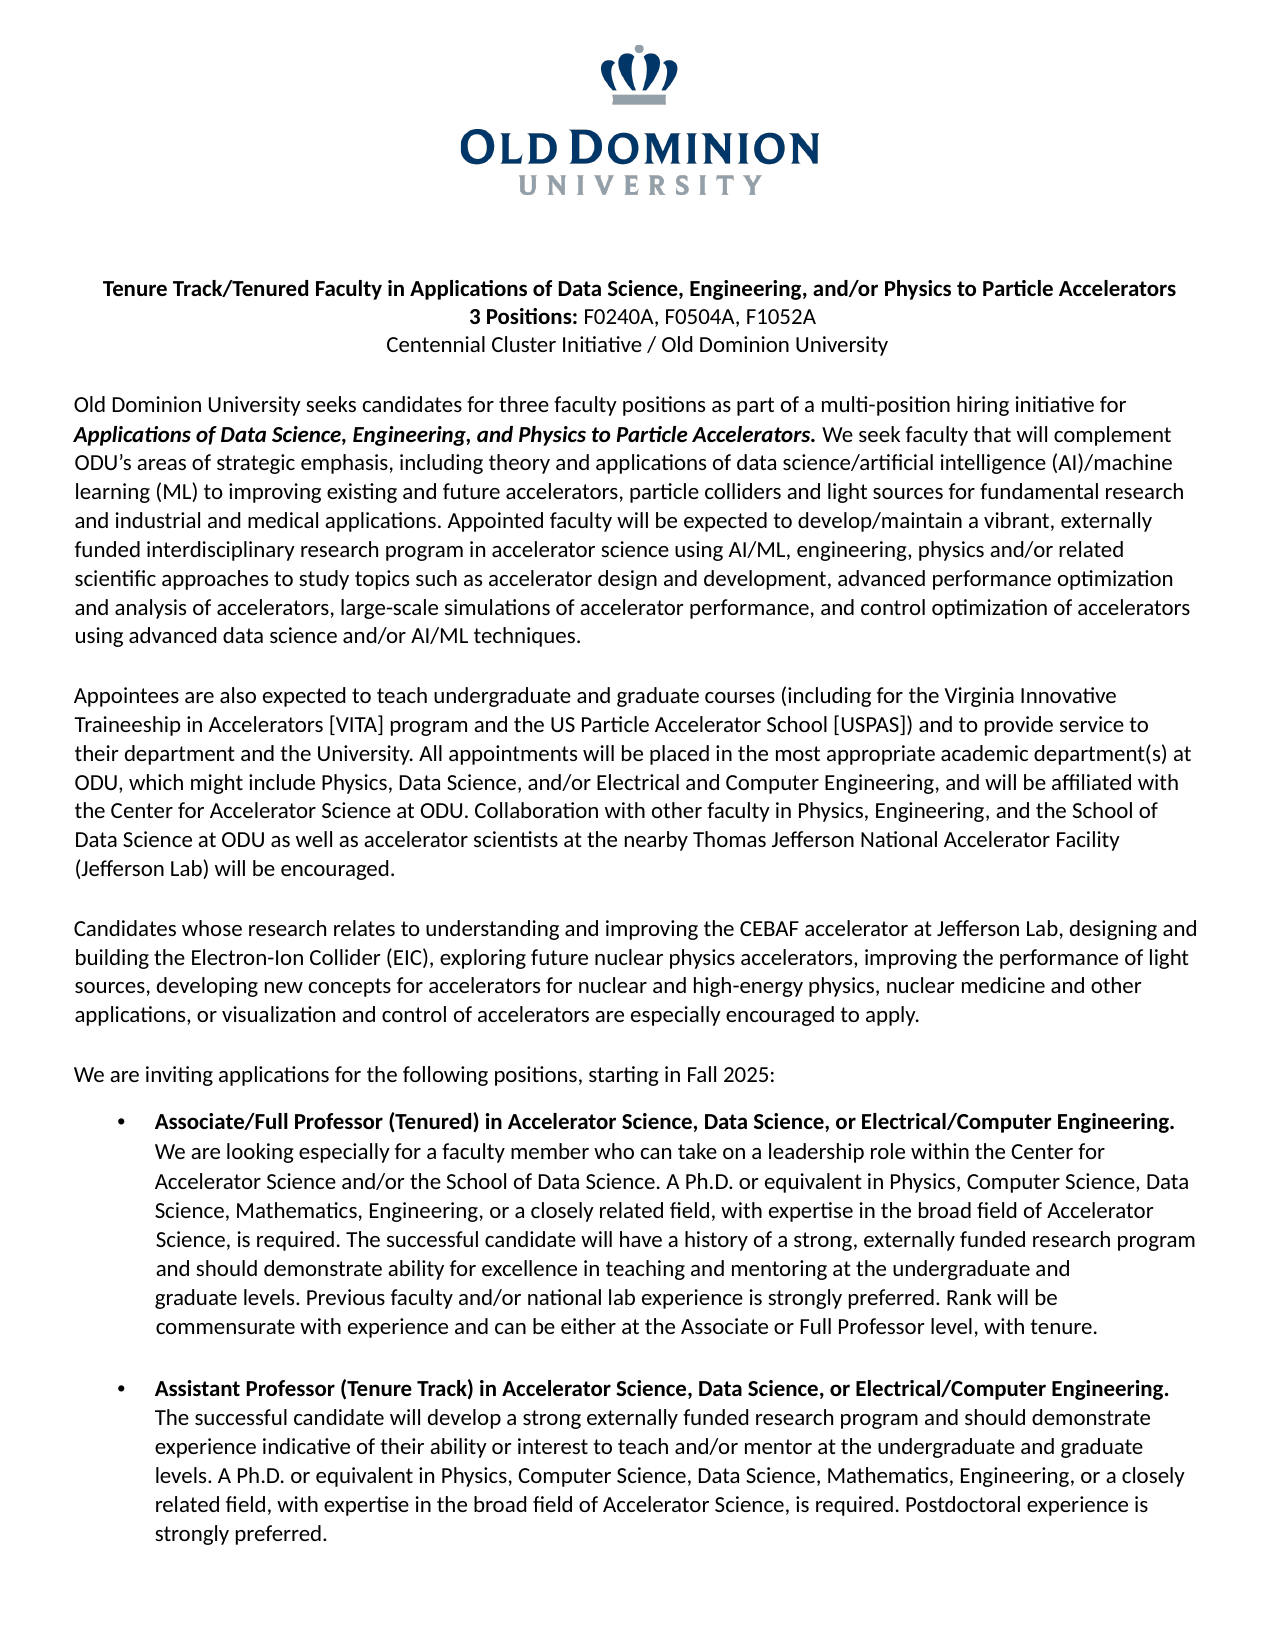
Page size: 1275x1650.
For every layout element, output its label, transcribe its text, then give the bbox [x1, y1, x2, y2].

list Assistant Professor (Tenure Track) in Accelerator Science, Data Science, or Electrical/Computer Engineering. The successful candidate will develop a strong externally funded research program and should demonstrate experience indicative of their ability or interest to teach and/or mentor at the undergraduate and graduate levels. A Ph.D. or equivalent in Physics, Computer Science, Data Science, Mathematics, Engineering, or a closely related field, with expertise in the broad field of Accelerator Science, is required. Postdoctoral experience is strongly preferred. [117, 1374, 1199, 1547]
text Centennial Cluster Initiative / Old Dominion University [76, 330, 1199, 358]
picture [460, 45, 820, 195]
text Candidates whose research relates to understanding and improving the CEBAF accelerator at Jefferson Lab, designing and building the Electron-Ion Collider (EIC), exploring future nuclear physics accelerators, improving the performance of light sources, developing new concepts for accelerators for nuclear and high-energy physics, nuclear medicine and other applications, or visualization and control of accelerators are especially encouraged to apply. [73, 914, 1199, 1028]
text graduate levels. Previous faculty and/or national lab experience is strongly preferred. Rank will be commensurate with experience and can be either at the Associate or Full Professor level, with tenure. [154, 1283, 1199, 1340]
text Accelerator Science and/or the School of Data Science. A Ph.D. or equivalent in Physics, Computer Science, Data [154, 1167, 1199, 1195]
text Tenure Track/Tenured Faculty in Applications of Data Science, Engineering, and/or Physics to Particle Accelerators [89, 274, 1191, 302]
text 3 Positions: F0240A, F0504A, F1052A [89, 302, 1191, 330]
text Applications of Data Science, Engineering, and Physics to Particle Accelerators. We seek faculty that will complement ODU’s areas of strategic emphasis, including theory and applications of data science/artificial intelligence (AI)/machine learning (ML) to improving existing and future accelerators, particle colliders and light sources for fundamental research and industrial and medical applications. Appointed faculty will be expected to develop/maintain a vibrant, externally funded interdisciplinary research program in accelerator science using AI/ML, engineering, physics and/or related scientific approaches to study topics such as accelerator design and development, advanced performance optimization and analysis of accelerators, large-scale simulations of accelerator performance, and control optimization of accelerators using advanced data science and/or AI/ML techniques. [73, 420, 1199, 650]
text We are looking especially for a faculty member who can take on a leadership role within the Center for [154, 1137, 1199, 1165]
list Associate/Full Professor (Tenured) in Accelerator Science, Data Science, or Electrical/Computer Engineering. [117, 1107, 1199, 1135]
text Old Dominion University seeks candidates for three faculty positions as part of a multi-position hiring initiative for [73, 390, 1199, 418]
text We are inviting applications for the following positions, starting in Fall 2025: [73, 1060, 1199, 1088]
text Appointees are also expected to teach undergraduate and graduate courses (including for the Virginia Innovative Traineeship in Accelerators [VITA] program and the US Particle Accelerator School [USPAS]) and to provide service to their department and the University. All appointments will be placed in the most appropriate academic department(s) at ODU, which might include Physics, Data Science, and/or Electrical and Computer Engineering, and will be affiliated with the Center for Accelerator Science at ODU. Collaboration with other faculty in Physics, Engineering, and the School of Data Science at ODU as well as accelerator scientists at the nearby Thomas Jefferson National Accelerator Facility (Jefferson Lab) will be encouraged. [73, 681, 1199, 882]
text Science, Mathematics, Engineering, or a closely related field, with expertise in the broad field of Accelerator Science, is required. The successful candidate will have a history of a strong, externally funded research program and should demonstrate ability for excellence in teaching and mentoring at the undergraduate and [154, 1196, 1199, 1282]
